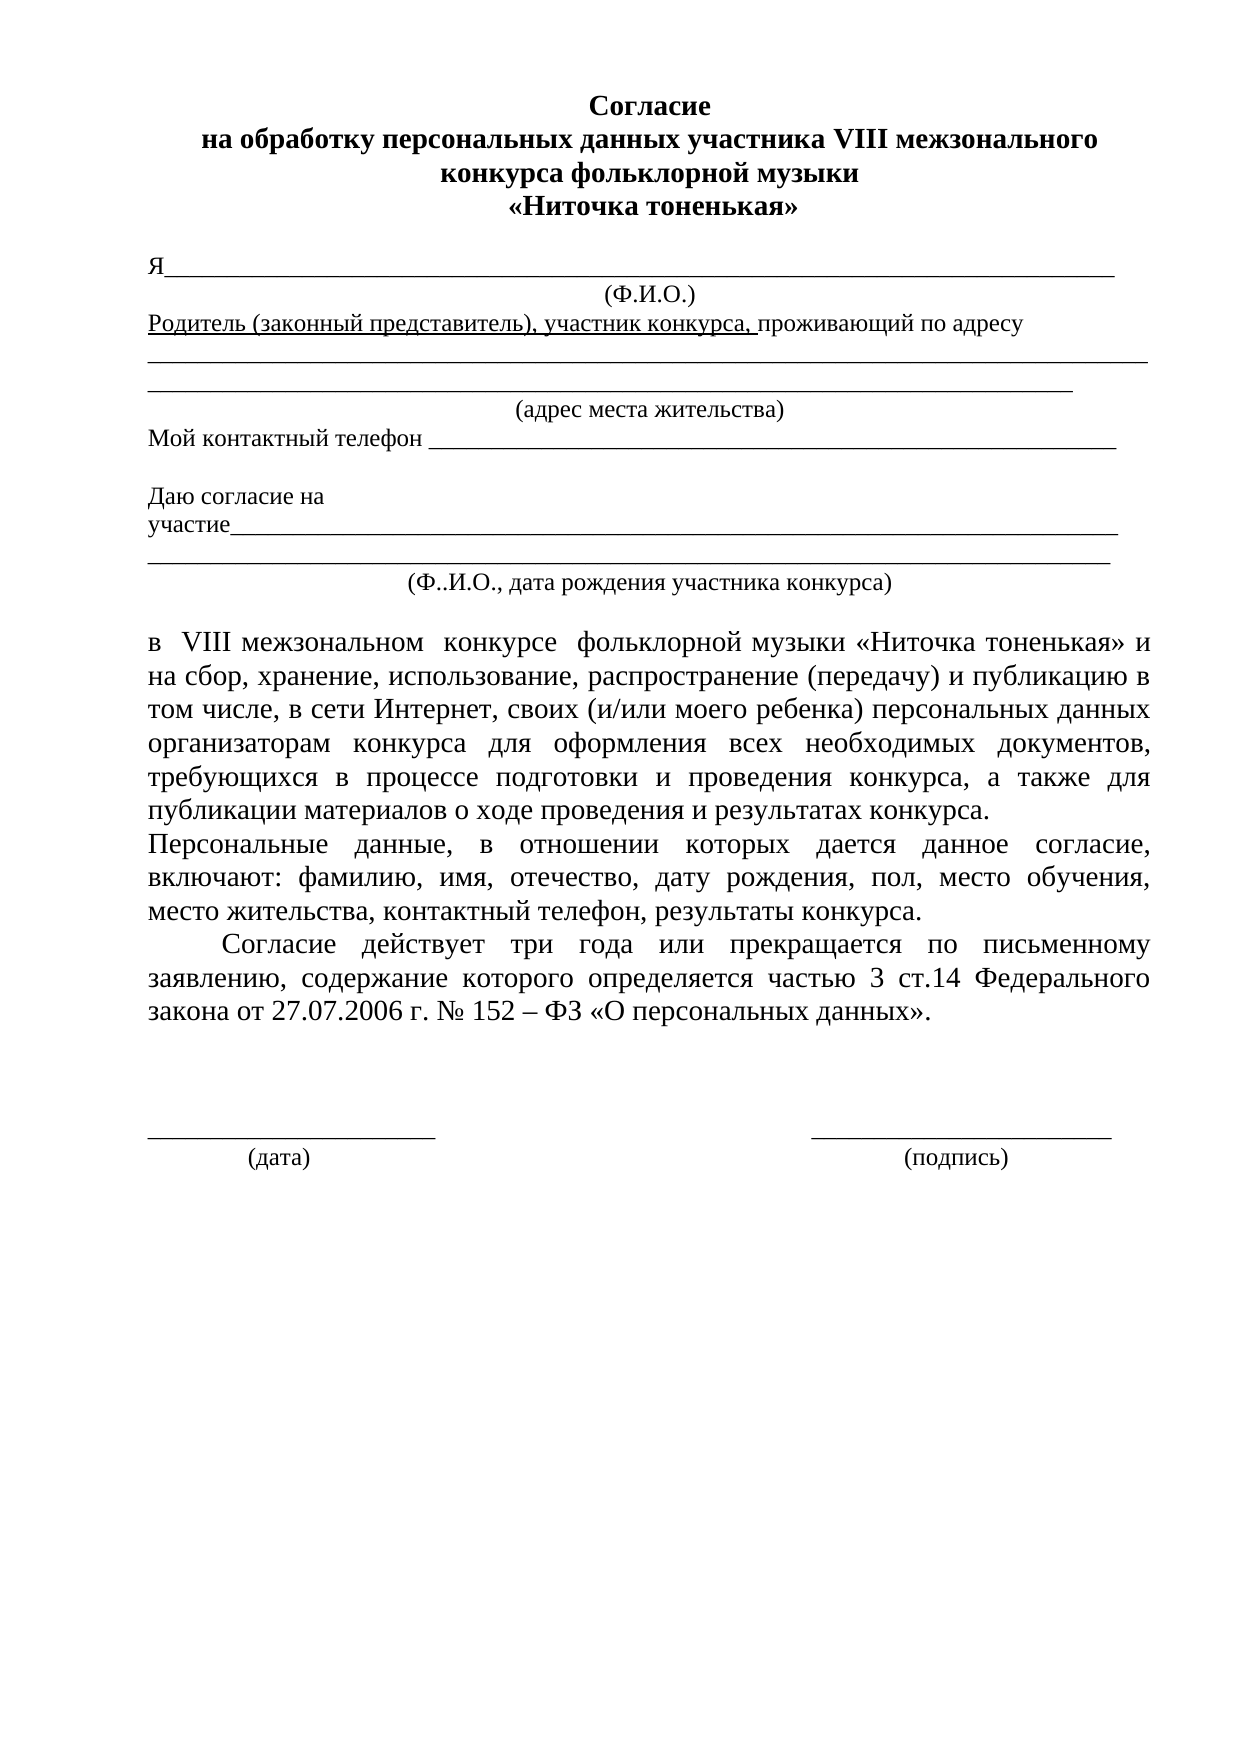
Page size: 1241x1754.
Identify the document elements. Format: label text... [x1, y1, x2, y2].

text _______________________ ________________________ [148, 1113, 1152, 1142]
text Персональные данные, в отношении которых дается данное согласие, включают: фамилию, имя, отечество, дату рождения, пол, место обучения, место жительства, контактный телефон, результаты конкурса. [148, 826, 1152, 926]
text Родитель (законный представитель), участник конкурса, проживающий по адресу [148, 308, 1152, 337]
text Даю согласие на участие_______________________________________________________________________ [148, 481, 1152, 538]
text Я____________________________________________________________________________ [148, 251, 1152, 279]
text Мой контактный телефон _______________________________________________________ [148, 423, 1152, 452]
text «Ниточка тоненькая» [148, 188, 1152, 222]
text Согласие действует три года или прекращается по письменному заявлению, содержание которого определяется частью 3 ст.14 Федерального закона от 27.07.2006 г. № 152 – ФЗ «О персональных данных». [148, 926, 1152, 1027]
text (Ф.И.О.) [148, 279, 1152, 308]
text _____________________________________________________________________________ [148, 538, 1152, 567]
text __________________________________________________________________________________________________________________________________________________________ [148, 337, 1152, 394]
text Согласие [148, 88, 1152, 121]
text (Ф..И.О., дата рождения участника конкурса) [148, 567, 1152, 596]
text (адрес места жительства) [148, 394, 1152, 423]
text на обработку персональных данных участника VIII межзонального конкурса фольклорной музыки [148, 121, 1152, 188]
text в VIII межзональном конкурсе фольклорной музыки «Ниточка тоненькая» и на сбор, хранение, использование, распространение (передачу) и публикацию в том числе, в сети Интернет, своих (и/или моего ребенка) персональных данных организаторам конкурса для оформления всех необходимых документов, требующихся в процессе подготовки и проведения конкурса, а также для публикации материалов о ходе проведения и результатах конкурса. [148, 624, 1152, 826]
text (дата) (подпись) [148, 1142, 1152, 1171]
